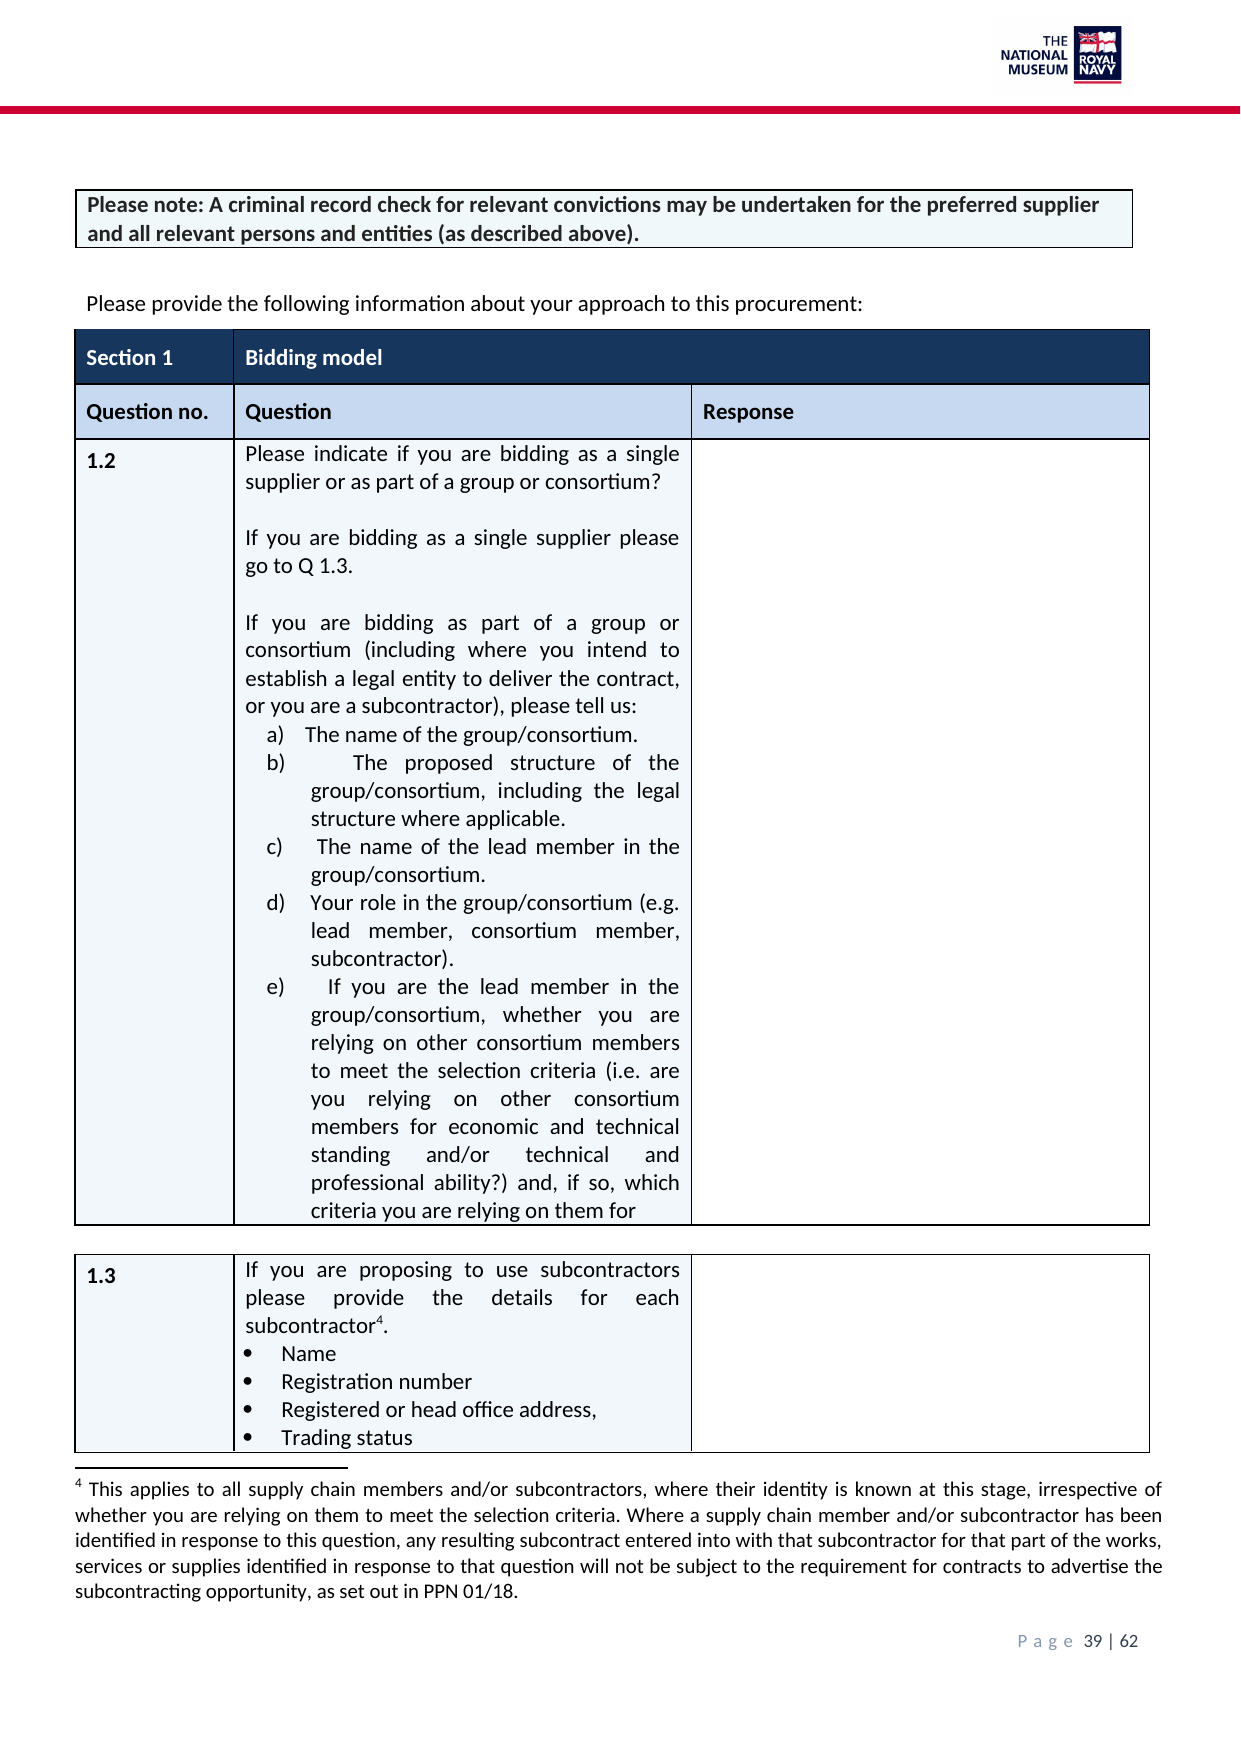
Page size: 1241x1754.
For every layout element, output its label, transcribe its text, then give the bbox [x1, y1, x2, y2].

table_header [235, 1255, 691, 1451]
table_cell Question no. [76, 385, 233, 438]
picture [992, 14, 1133, 95]
table_header [692, 1255, 1149, 1451]
table_header 1.3 [76, 1255, 233, 1451]
table_cell Response [692, 385, 1149, 438]
table_cell Section 1 [76, 329, 233, 383]
table_cell 1.2 [76, 440, 233, 1224]
table_cell Bidding model [234, 330, 1149, 383]
table_cell Please indicate if you are bidding as a single supplier or as part of a group or consortium? If you are bidding as a single supplier please go to Q 1.3. If you are bidding as part of a group or consortium (including where you intend to establish a legal entity to deliver the contract, or you are a subcontractor), please tell us: a) The name of the group/consortium. b) The proposed structure of the group/consortium, including the legal structure where applicable. c) The name of the lead member in the group/consortium. d) Your role in the group/consortium (e.g. lead member, consortium member, subcontractor). e) If you are the lead member in the group/consortium, whether you are relying on other consortium members to meet the selection criteria (i.e. are you relying on other consortium members for economic and technical standing and/or technical and professional ability?) and, if so, which criteria you are relying on them for [235, 440, 691, 1224]
table_cell Please note: A criminal record check for relevant convictions may be undertaken for the preferred supplier and all relevant persons and entities (as described above). [77, 191, 1132, 247]
table_cell Question [235, 385, 691, 438]
table_header Please provide the following information about your approach to this procurement: [75, 276, 1149, 329]
table_cell [692, 440, 1149, 1224]
